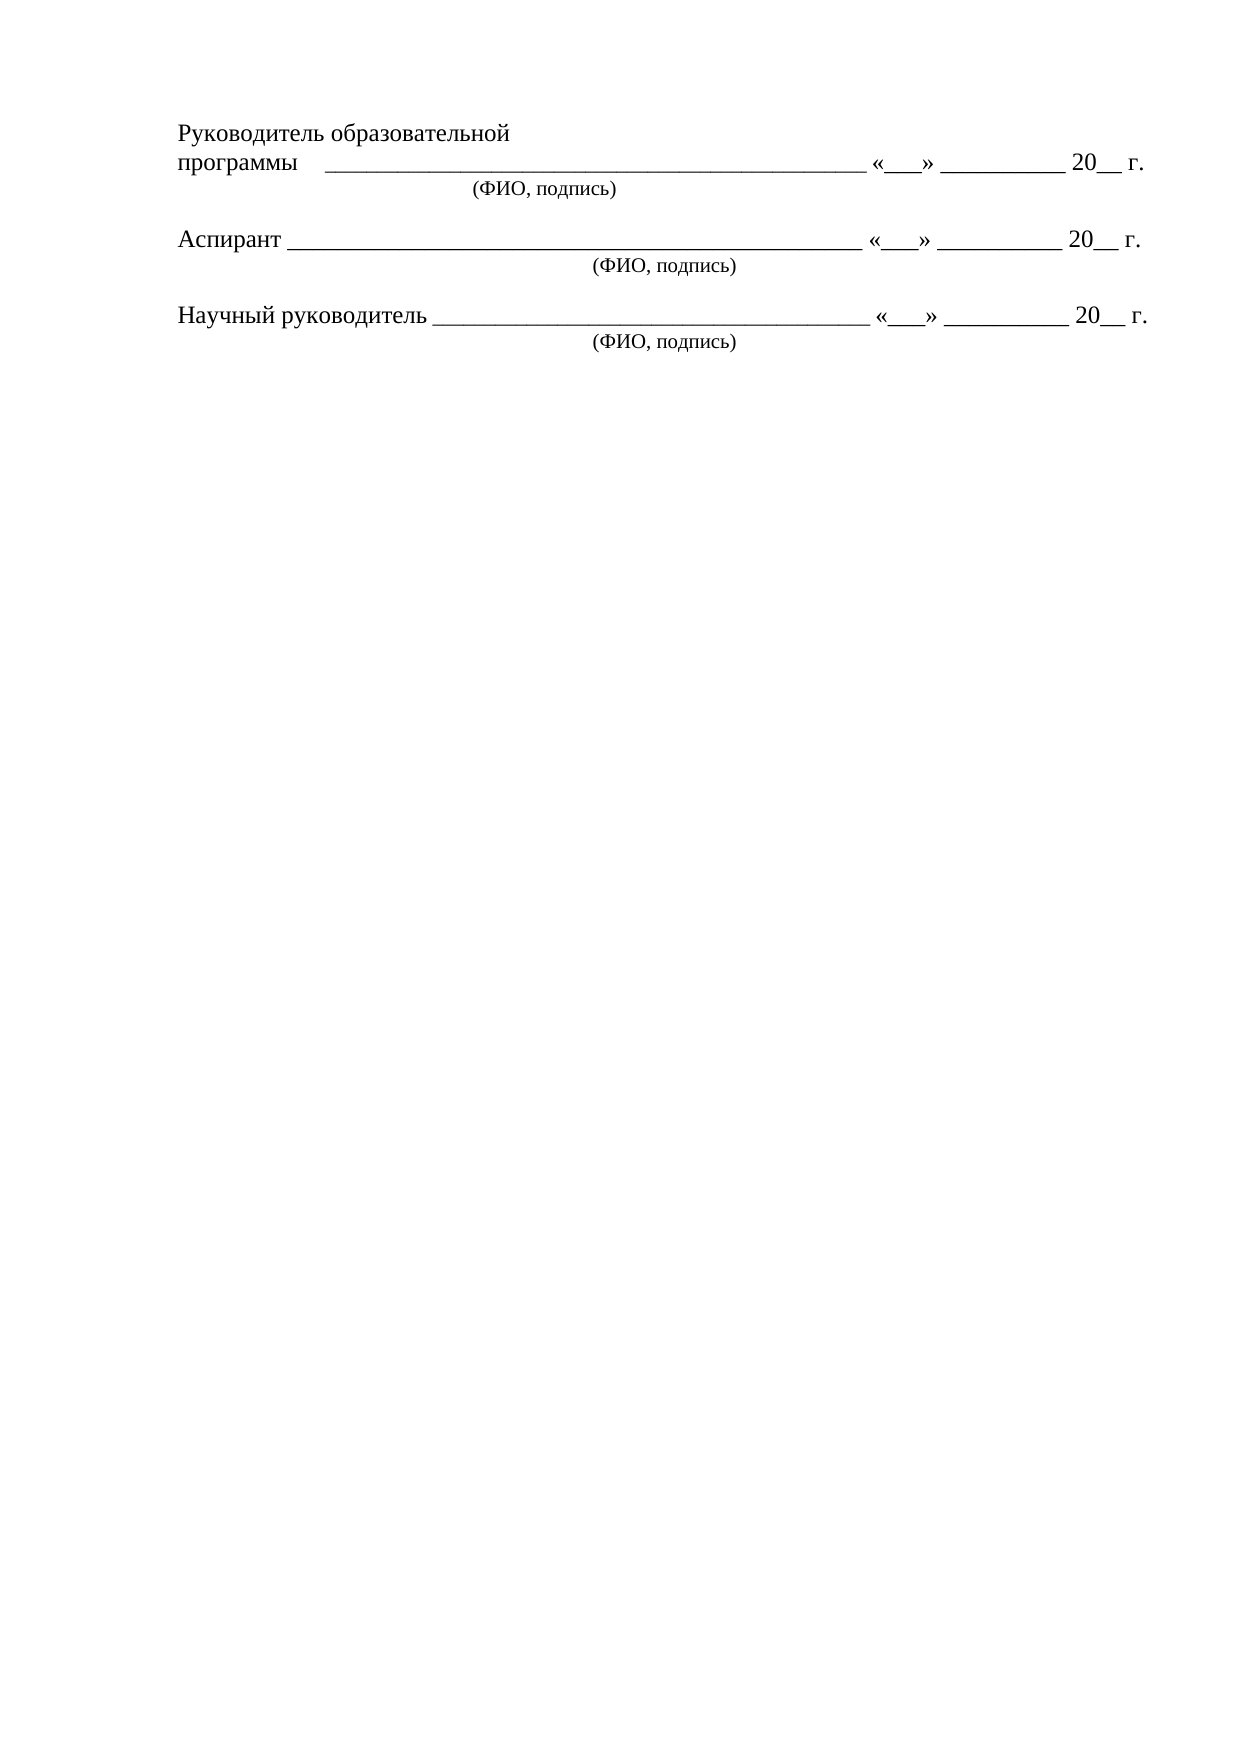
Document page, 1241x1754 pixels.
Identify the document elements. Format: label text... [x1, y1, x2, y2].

text (ФИО, подпись) [177, 252, 1152, 277]
text (ФИО, подпись) [177, 329, 1152, 353]
text Научный руководитель __________________________________________ «___» __________ 20__ г. [177, 301, 1152, 329]
text Аспирант ______________________________________________ «___» __________ 20__ г. [177, 224, 1152, 252]
text Руководитель образовательной программы ____________________________________________________ «___» __________ 20__ г. [177, 118, 1152, 176]
text (ФИО, подпись) [398, 176, 1152, 200]
